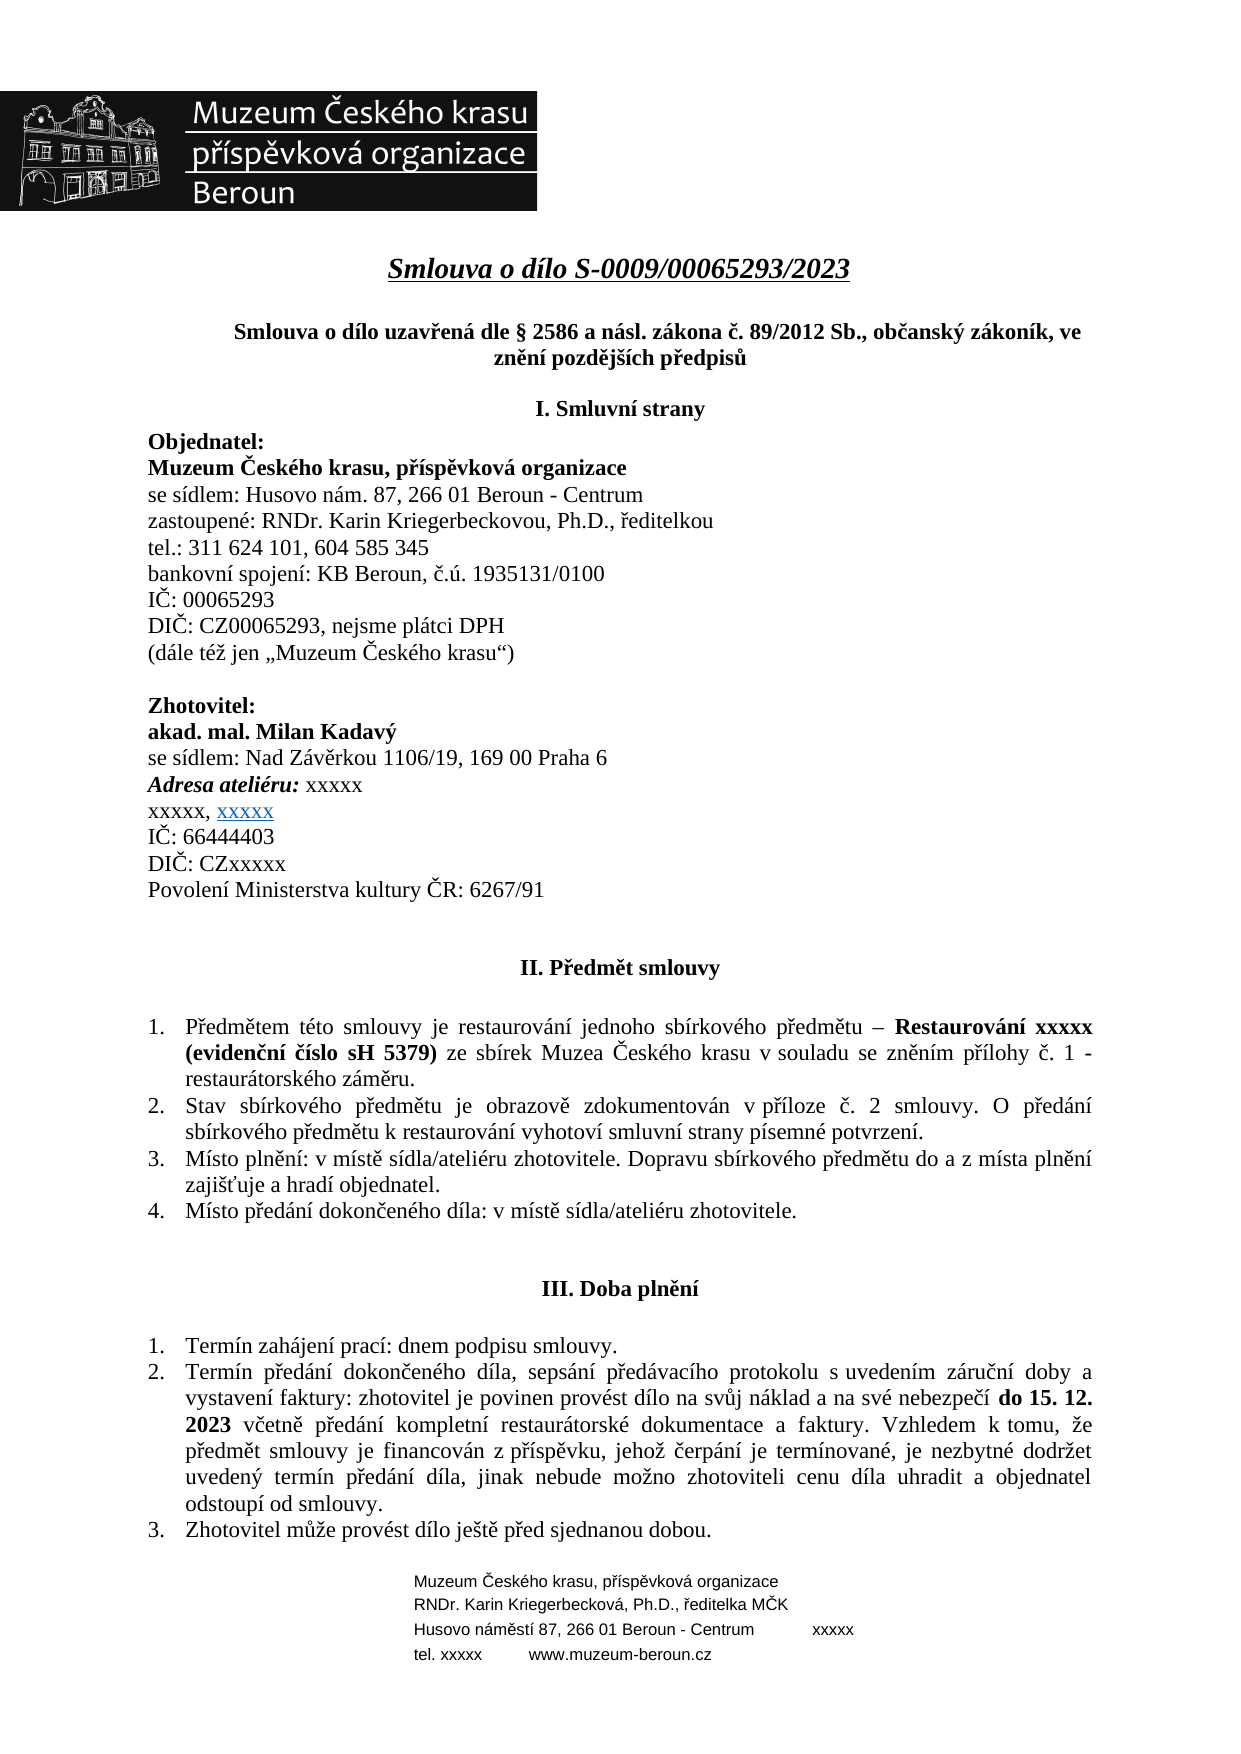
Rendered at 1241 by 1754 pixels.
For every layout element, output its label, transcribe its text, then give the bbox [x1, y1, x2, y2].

list Termín zahájení prací: dnem podpisu smlouvy. [148, 1332, 1093, 1358]
subtitle Smlouva o dílo S-0009/00065293/2023 [148, 252, 1093, 285]
text Povolení Ministerstva kultury ČR: 6267/91 [148, 876, 1093, 902]
text Adresa ateliéru: xxxxx [148, 771, 1093, 797]
text (dále též jen „Muzeum Českého krasu“) [148, 639, 1093, 665]
text se sídlem: Nad Závěrkou 1106/19, 169 00 Praha 6 [148, 744, 1093, 771]
list Místo plnění: v místě sídla/ateliéru zhotovitele. Dopravu sbírkového předmětu do a z místa plnění zajišťuje a hradí objednatel. [148, 1144, 1093, 1197]
text akad. mal. Milan Kadavý [148, 718, 1093, 744]
text Smlouva o dílo uzavřená dle § násl. zákona č. 89/2012 Sb., občanský zákoník, ve znění pozdějších předpisů [148, 318, 1093, 371]
text IČ: 66444403 [148, 823, 1093, 850]
list Termín předání dokončeného díla, sepsání předávacího protokolu s uvedením záruční doby a vystavení faktury: zhotovitel je povinen provést dílo na svůj náklad a na své nebezpečí do 15. 12. 2023 včetně předání kompletní restaurátorské dokumentace a faktury. Vzhledem k tomu, že předmět smlouvy je financován z příspěvku, jehož čerpání je termínované, je nezbytné dodržet uvedený termín předání díla, jinak nebude možno zhotoviteli cenu díla uhradit a objednatel odstoupí od smlouvy. [148, 1358, 1093, 1516]
list Místo předání dokončeného díla: v místě sídla/ateliéru zhotovitele. [148, 1197, 1093, 1224]
text DIČ: CZ00065293, nejsme plátci DPH [148, 613, 1093, 639]
text bankovní spojení: KB Beroun, č.ú. 1935131/0100 [148, 560, 1093, 586]
list Zhotovitel může provést dílo ještě před sjednanou dobou. [148, 1516, 1093, 1542]
picture [0, 91, 538, 211]
text se sídlem: Husovo nám. 87, 266 01 Beroun - Centrum [148, 481, 1093, 507]
text Muzeum Českého krasu, příspěvková organizace [148, 454, 1093, 481]
subtitle III. Doba plnění [148, 1275, 1093, 1301]
text DIČ: CZxxxxx [148, 850, 1093, 876]
text Zhotovitel: [148, 692, 1093, 718]
text Objednatel: [148, 428, 1093, 454]
text tel.: 311 624 101, 604 585 345 [148, 533, 1093, 560]
text xxxxx, xxxxx [148, 797, 1093, 823]
subtitle I. Smluvní strany [148, 396, 1093, 422]
text zastoupené: RNDr. Karin Kriegerbeckovou, Ph.D., ředitelkou [148, 507, 1093, 533]
text IČ: 00065293 [148, 586, 1093, 613]
subtitle II. Předmět smlouvy [148, 954, 1093, 980]
list Předmětem této smlouvy je restaurování jednoho sbírkového předmětu – Restaurování xxxxx (evidenční číslo sH 5379) ze sbírek Muzea Českého krasu v souladu se zněním přílohy č. 1 - restaurátorského záměru. [148, 1013, 1093, 1092]
list Stav sbírkového předmětu je obrazově zdokumentován v příloze č. 2 smlouvy. O předání sbírkového předmětu k restaurování vyhotoví smluvní strany písemné potvrzení. [148, 1092, 1093, 1144]
